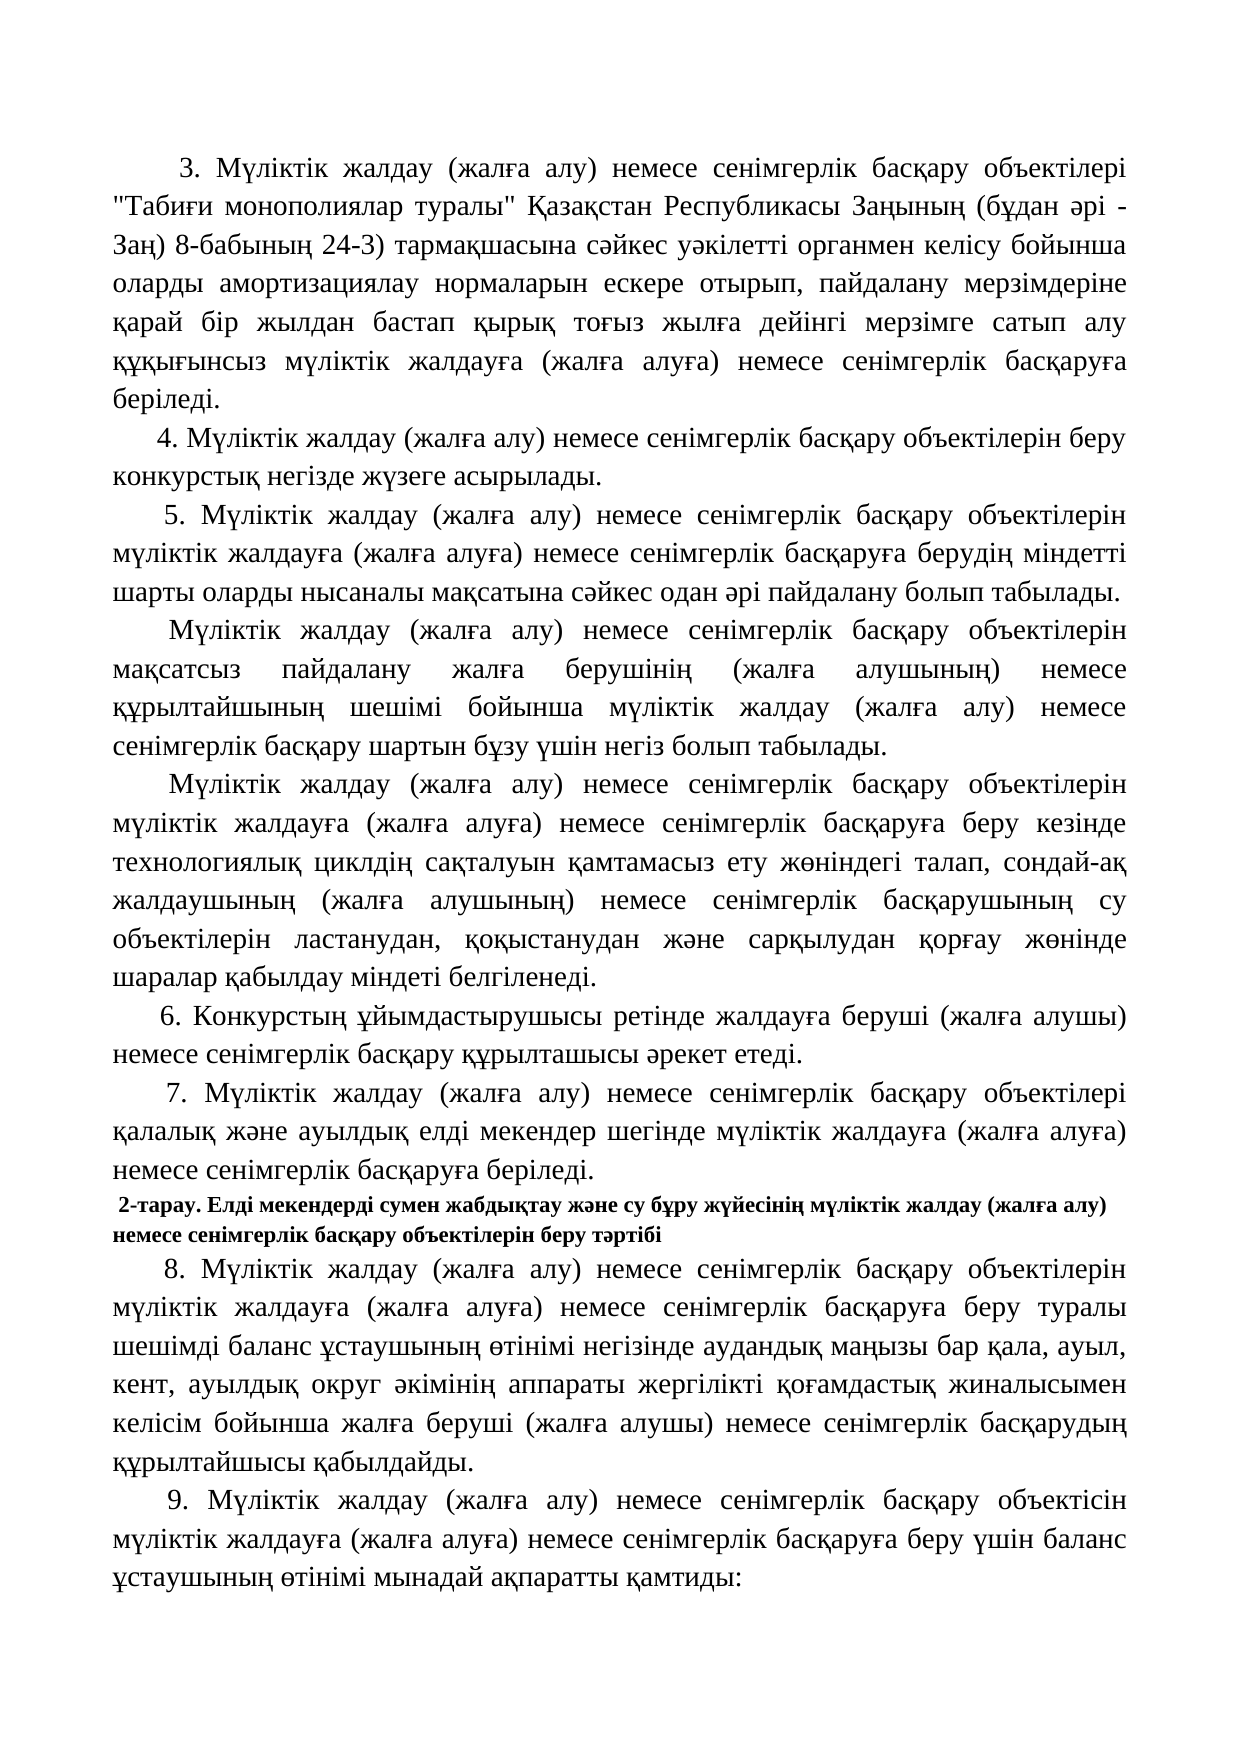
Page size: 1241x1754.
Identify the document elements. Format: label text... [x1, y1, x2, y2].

text 7. Мүліктік жалдау (жалға алу) немесе сенімгерлік басқару объектілері қалалық және ауылдық елді мекендер шегінде мүліктік жалдауға (жалға алуға) немесе сенімгерлік басқаруға беріледі. [112, 1075, 1128, 1186]
text 9. Мүліктік жалдау (жалға алу) немесе сенімгерлік басқару объектісін мүліктік жалдауға (жалға алуға) немесе сенімгерлік басқаруға беру үшін баланс ұстаушының өтінімі мынадай ақпаратты қамтиды: [112, 1482, 1128, 1593]
text Мүліктік жалдау (жалға алу) немесе сенімгерлік басқару объектілерін мүліктік жалдауға (жалға алуға) немесе сенімгерлік басқаруға беру кезінде технологиялық циклдің сақталуын қамтамасыз ету жөніндегі талап, сондай-ақ жалдаушының (жалға алушының) немесе сенімгерлік басқарушының су объектілерін ластанудан, қоқыстанудан және сарқылудан қорғау жөнінде шаралар қабылдау міндеті белгіленеді. [112, 767, 1128, 993]
text 2-тарау. Елді мекендерді сумен жабдықтау және су бұру жүйесінің мүліктік жалдау (жалға алу) немесе сенімгерлік басқару объектілерін беру тәртібі [112, 1191, 1128, 1247]
text 4. Мүліктік жалдау (жалға алу) немесе сенімгерлік басқару объектілерін беру конкурстық негізде жүзеге асырылады. [112, 420, 1128, 492]
text 3. Мүліктік жалдау (жалға алу) немесе сенімгерлік басқару объектілері "Табиғи монополиялар туралы" Қазақстан Республикасы Заңының (бұдан әрі - Заң) 8-бабының 24-3) тармақшасына сәйкес уәкілетті органмен келісу бойынша оларды амортизациялау нормаларын ескере отырып, пайдалану мерзімдеріне қарай бір жылдан бастап қырық тоғыз жылға дейінгі мерзімге сатып алу құқығынсыз мүліктік жалдауға (жалға алуға) немесе сенімгерлік басқаруға беріледі. [112, 150, 1128, 415]
text 8. Мүліктік жалдау (жалға алу) немесе сенімгерлік басқару объектілерін мүліктік жалдауға (жалға алуға) немесе сенімгерлік басқаруға беру туралы шешімді баланс ұстаушының өтінімі негізінде аудандық маңызы бар қала, ауыл, кент, ауылдық округ әкімінің аппараты жергілікті қоғамдастық жиналысымен келісім бойынша жалға беруші (жалға алушы) немесе сенімгерлік басқарудың құрылтайшысы қабылдайды. [112, 1251, 1128, 1477]
text Мүлiктiк жалдау (жалға алу) немесе сенiмгерлiк басқару объектiлерiн мақсатсыз пайдалану жалға берушiнiң (жалға алушының) немесе құрылтайшының шешiмi бойынша мүлiктiк жалдау (жалға алу) немесе сенiмгерлiк басқару шартын бұзу үшiн негiз болып табылады. [112, 612, 1128, 762]
text 5. Мүліктік жалдау (жалға алу) немесе сенімгерлік басқару объектілерін мүліктік жалдауға (жалға алуға) немесе сенімгерлік басқаруға берудің міндетті шарты оларды нысаналы мақсатына сәйкес одан әрі пайдалану болып табылады. [112, 497, 1128, 607]
text 6. Конкурстың ұйымдастырушысы ретінде жалдауға беруші (жалға алушы) немесе сенімгерлік басқару құрылташысы әрекет етеді. [112, 998, 1128, 1070]
